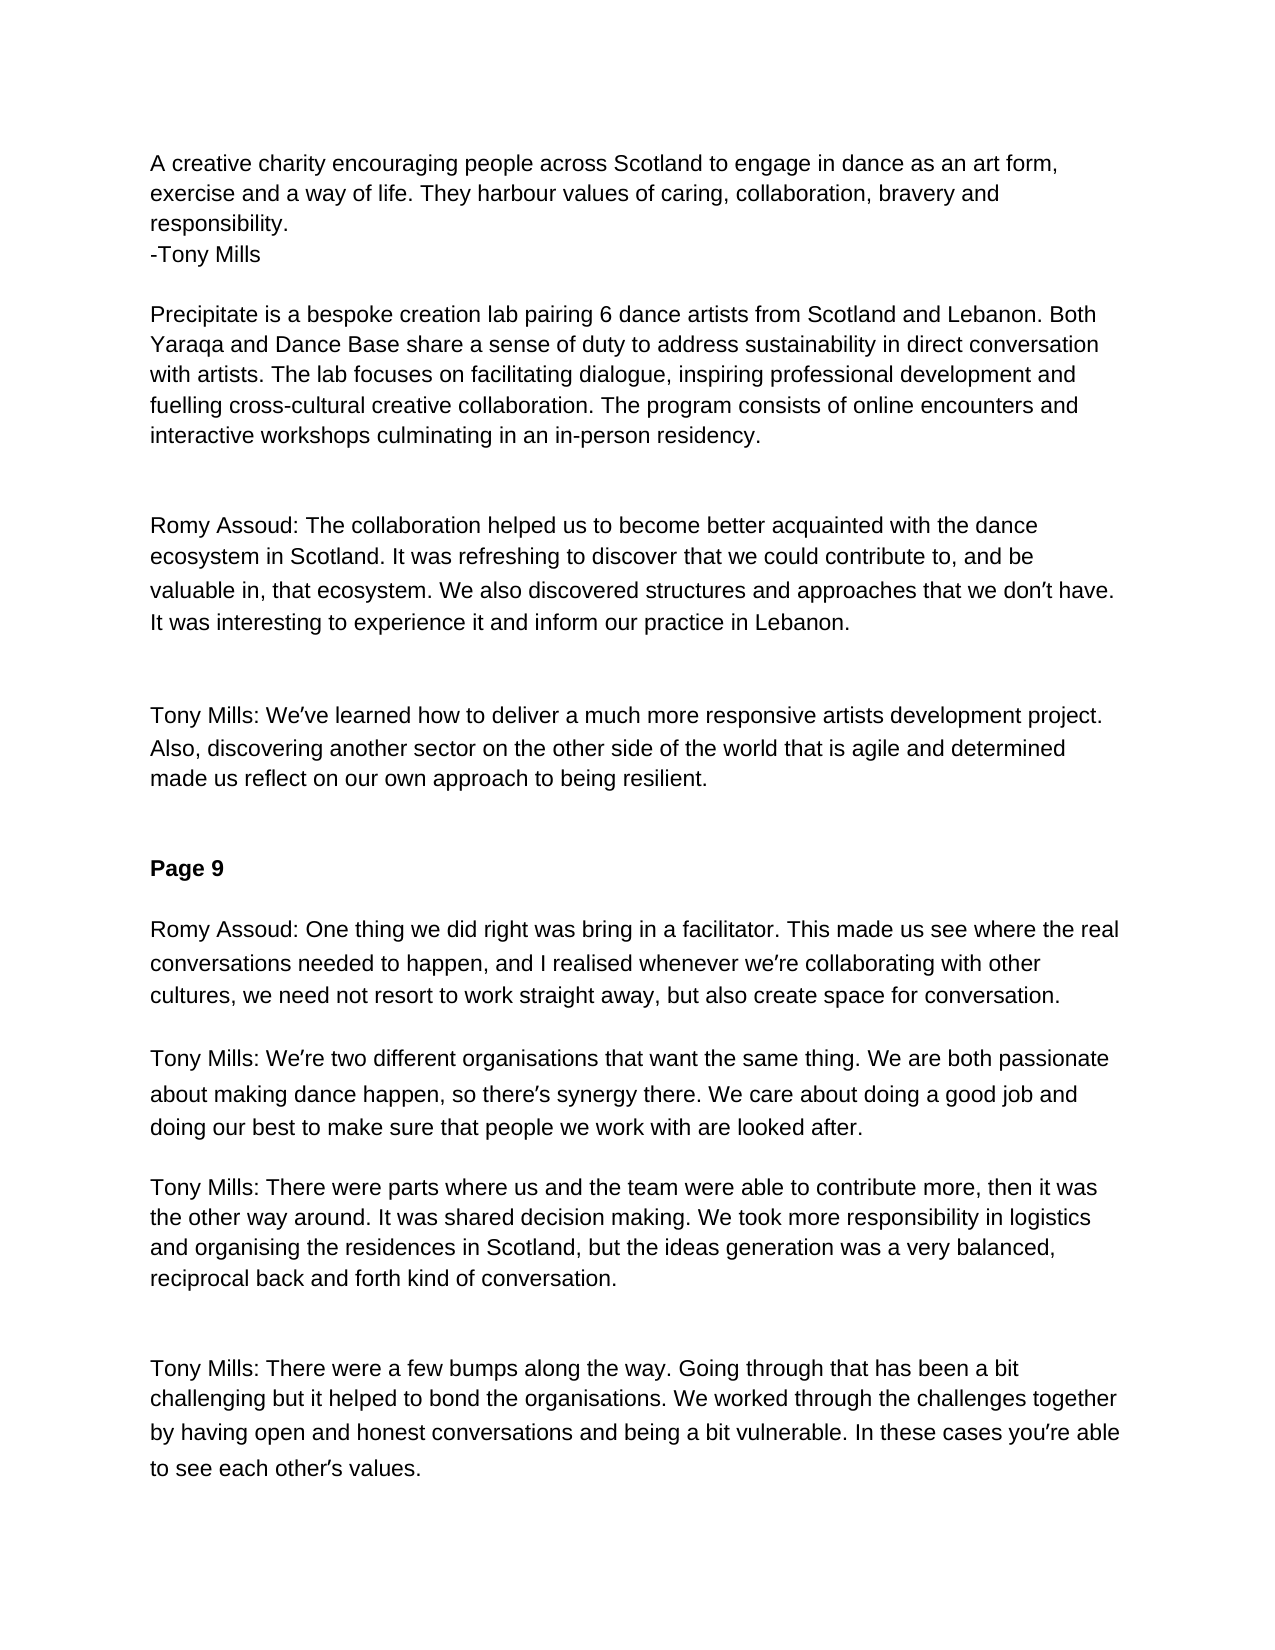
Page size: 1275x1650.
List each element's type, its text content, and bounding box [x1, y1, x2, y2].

text Precipitate is a bespoke creation lab pairing 6 dance artists from Scotland and Lebanon. Both Yaraqa and Dance Base share a sense of duty to address sustainability in direct conversation with artists. The lab focuses on facilitating dialogue, inspiring professional development and fuelling cross-cultural creative collaboration. The program consists of online encounters and interactive workshops culminating in an in-person residency. [150, 301, 1125, 448]
text Tony Mills: There were a few bumps along the way. Going through that has been a bit challenging but it helped to bond the organisations. We worked through the challenges together by having open and honest conversations and being a bit vulnerable. In these cases you’re able to see each other’s values. [150, 1355, 1125, 1483]
text -Tony Mills [150, 241, 1125, 267]
text Tony Mills: We’ve learned how to deliver a much more responsive artists development project. Also, discovering another sector on the other side of the world that is agile and determined made us reflect on our own approach to being resilient. [150, 699, 1125, 791]
text Page 9 [150, 855, 1125, 882]
text Romy Assoud: One thing we did right was bring in a facilitator. This made us see where the real conversations needed to happen, and I realised whenever we’re collaborating with other cultures, we need not resort to work straight away, but also create space for conversation. [150, 916, 1125, 1008]
text A creative charity encouraging people across Scotland to engage in dance as an art form, exercise and a way of life. They harbour values of caring, collaboration, bravery and responsibility. [150, 150, 1125, 237]
text Romy Assoud: The collaboration helped us to become better acquainted with the dance ecosystem in Scotland. It was refreshing to discover that we could contribute to, and be valuable in, that ecosystem. We also discovered structures and approaches that we don’t have. It was interesting to experience it and inform our practice in Lebanon. [150, 512, 1125, 635]
text Tony Mills: There were parts where us and the team were able to contribute more, then it was the other way around. It was shared decision making. We took more responsibility in logistics and organising the residences in Scotland, but the ideas generation was a very balanced, reciprocal back and forth kind of conversation. [150, 1174, 1125, 1291]
text Tony Mills: We’re two different organisations that want the same thing. We are both passionate about making dance happen, so there’s synergy there. We care about doing a good job and doing our best to make sure that people we work with are looked after. [150, 1042, 1125, 1140]
